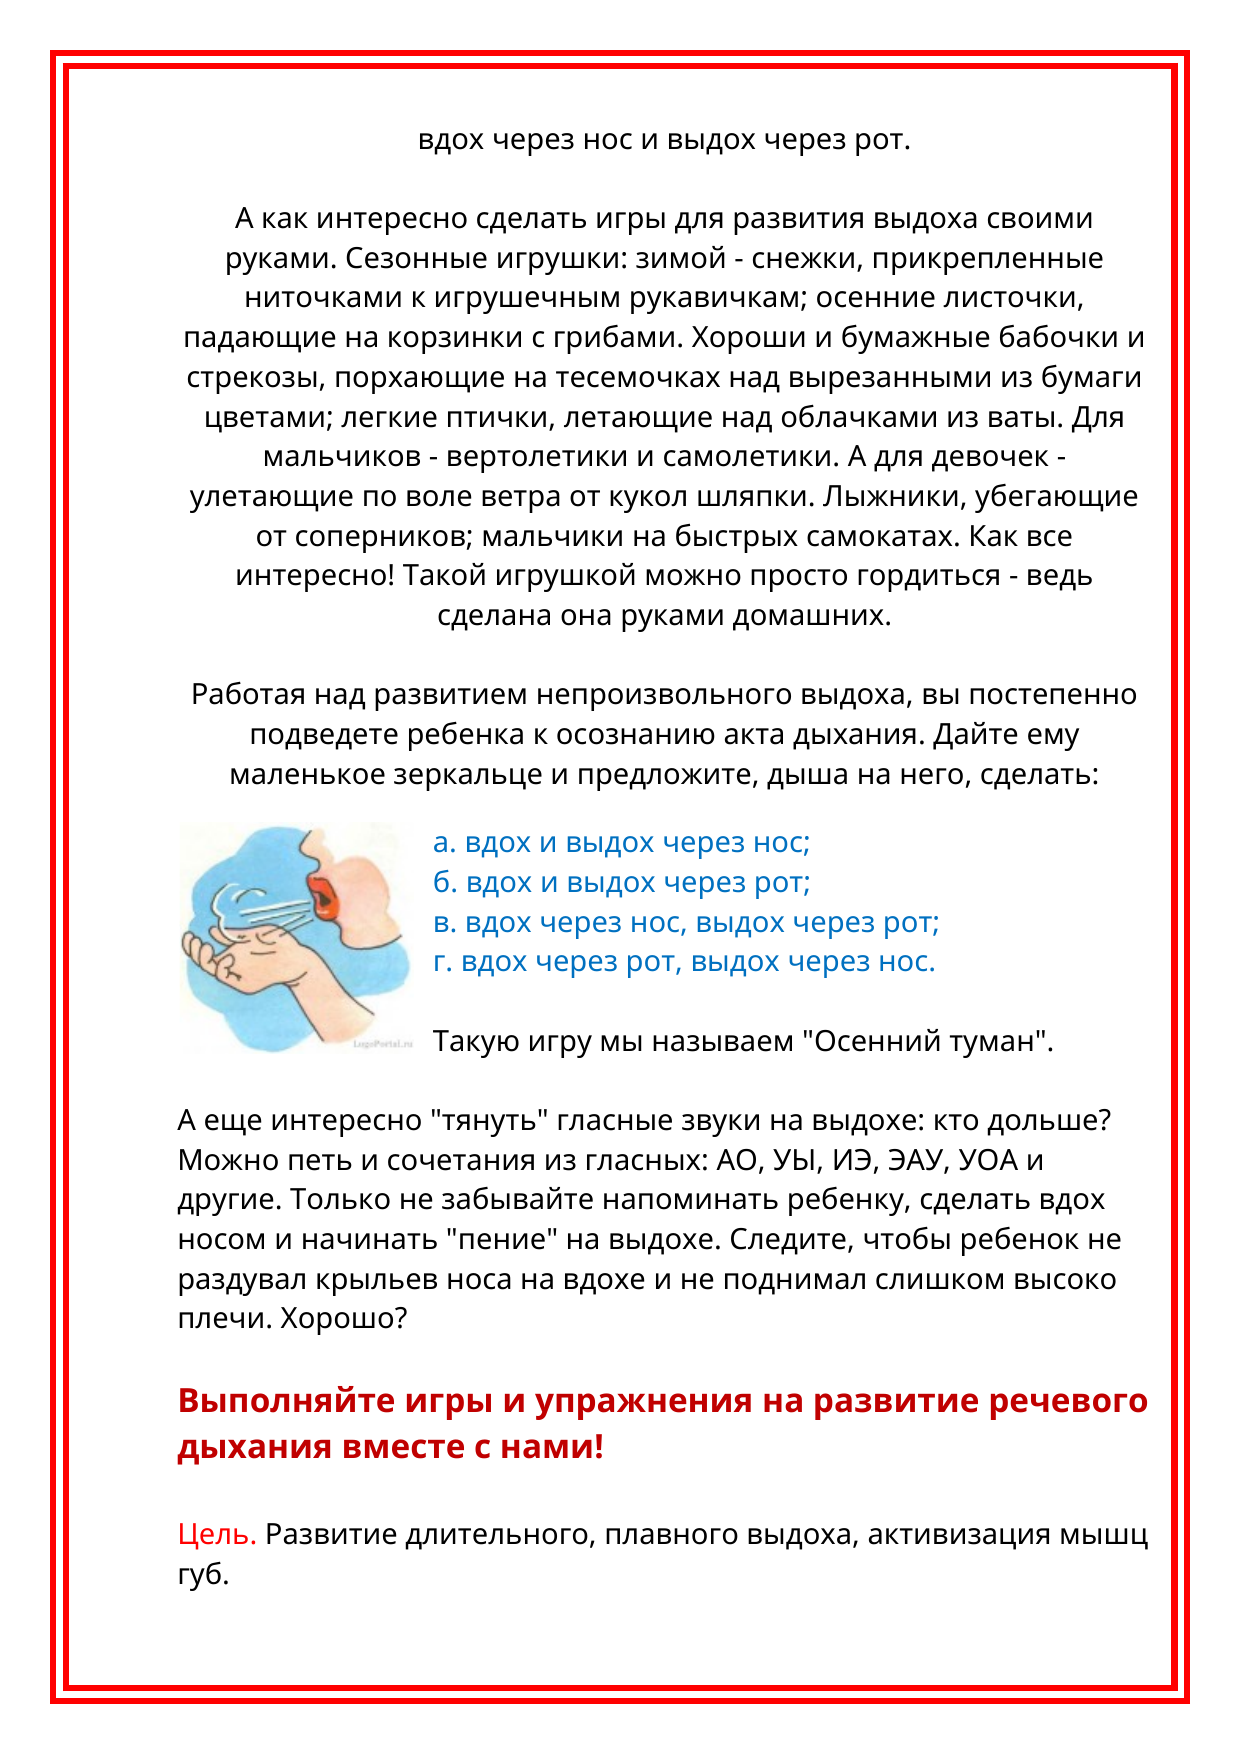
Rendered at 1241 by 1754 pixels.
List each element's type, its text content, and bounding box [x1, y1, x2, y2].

picture [179, 822, 414, 1054]
text а. вдох и выдох через нос; б. вдох и выдох через рот; в. вдох через нос, выдох через рот; г. вдох через рот, выдох через нос. Такую игру мы называем "Осенний туман". А еще интересно "тянуть" гласные звуки на выдохе: кто дольше? Можно петь и сочетания из гласных: АО, УЫ, ИЭ, ЭАУ, УОА и другие. Только не забывайте напоминать ребенку, сделать вдох носом и начинать "пение" на выдохе. Следите, чтобы ребенок не раздувал крыльев носа на вдохе и не поднимал слишком высоко плечи. Хорошо? Выполняйте игры и упражнения на развитие речевого дыхания вместе с нами! [177, 821, 1152, 1468]
text Цель. Развитие длительного, плавного выдоха, активизация мышц губ. [177, 1513, 1152, 1593]
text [177, 118, 1152, 821]
